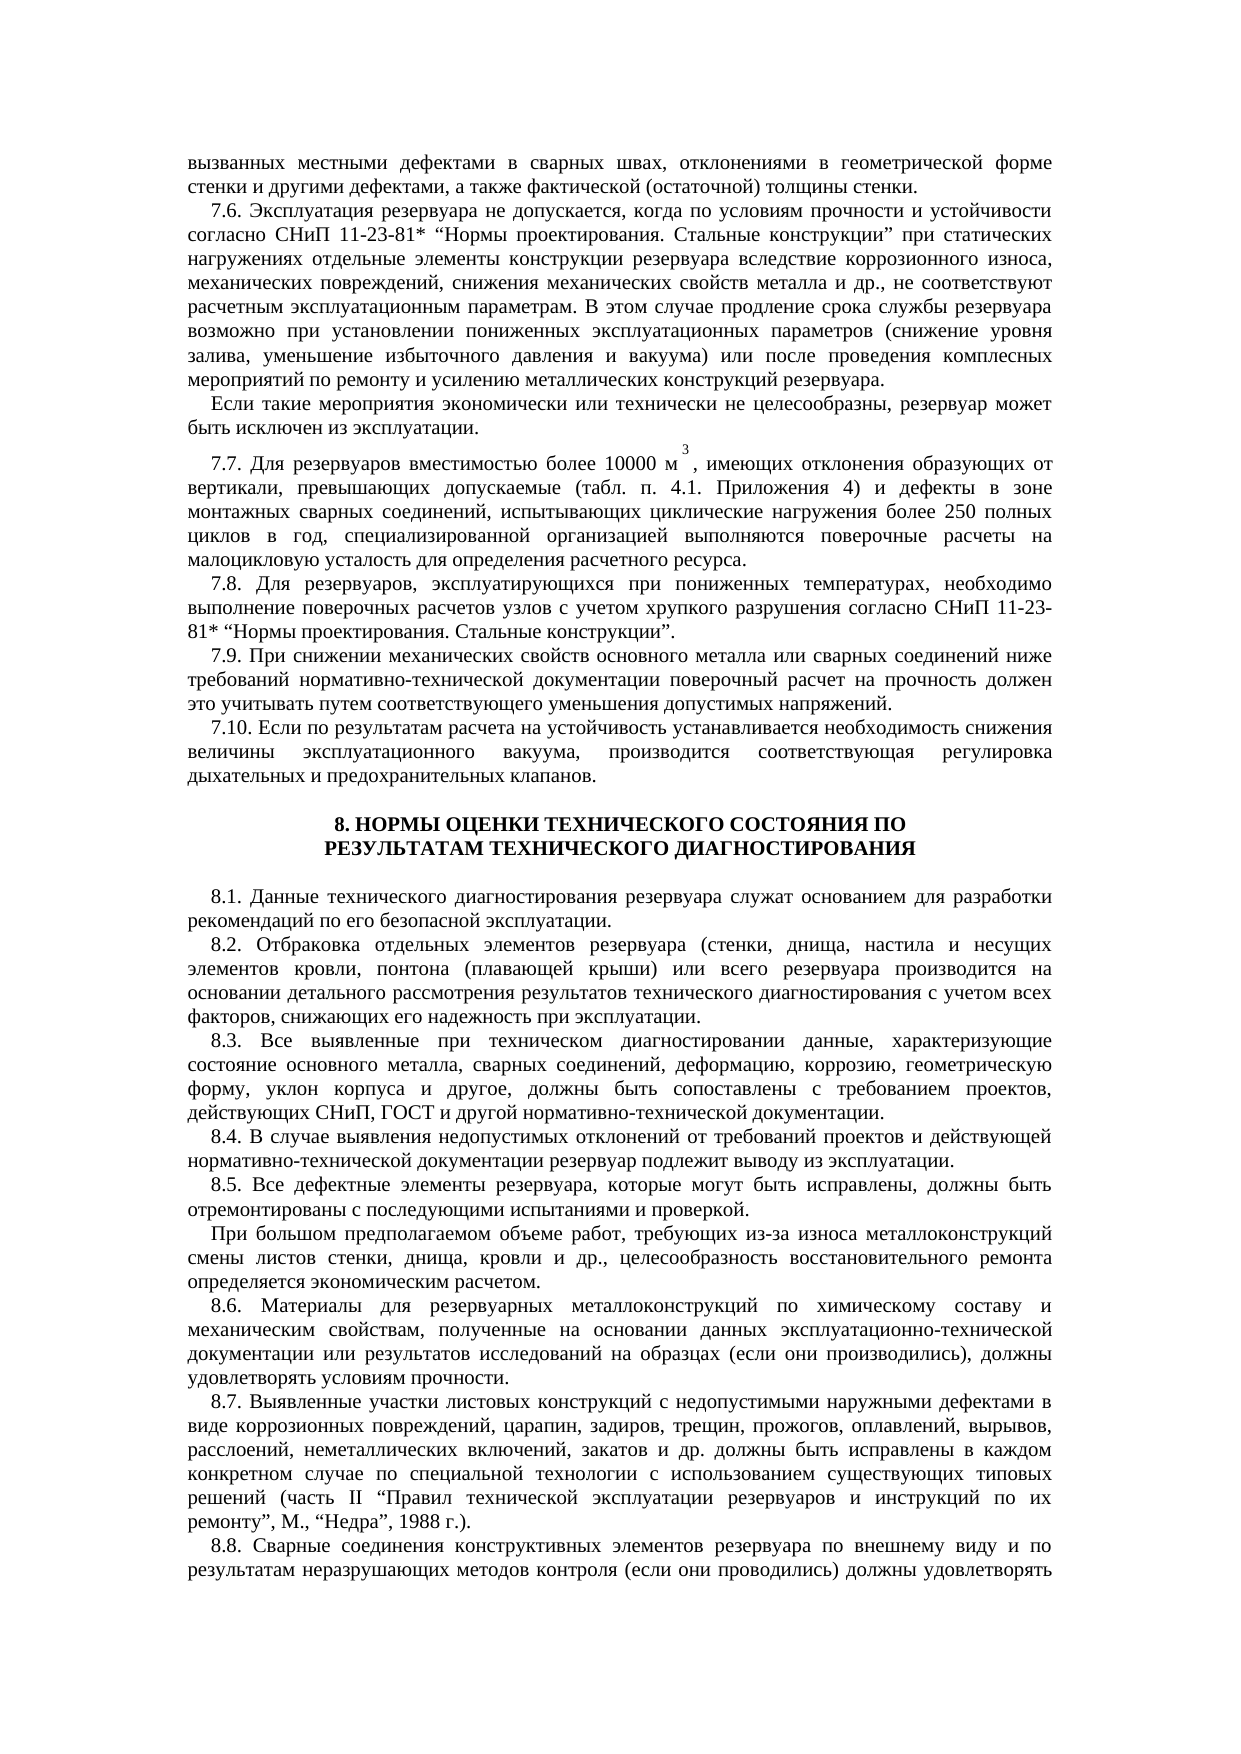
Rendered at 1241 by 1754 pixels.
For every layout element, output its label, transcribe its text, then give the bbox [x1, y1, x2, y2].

text 7.8. Для резервуаров, эксплуатирующихся при пониженных температурах, необходимо выполнение поверочных расчетов узлов с учетом хрупкого разрушения согласно СНиП 11-23-81* “Нормы проектирования. Стальные конструкции”. [187, 571, 1053, 643]
text 8.6. Материалы для резервуарных металлоконструкций по химическому составу и механическим свойствам, полученные на основании данных эксплуатационно-технической документации или результатов исследований на образцах (если они производились), должны удовлетворять условиям прочности. [187, 1293, 1053, 1389]
text Если такие мероприятия экономически или технически не целесообразны, резервуар может быть исключен из эксплуатации. [187, 391, 1053, 439]
text 8.1. Данные технического диагностирования резервуара служат основанием для разработки рекомендаций по его безопасной эксплуатации. [187, 884, 1053, 932]
subtitle 8. НОРМЫ ОЦЕНКИ ТЕХНИЧЕСКОГО СОСТОЯНИЯ ПО [187, 811, 1053, 836]
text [187, 150, 1053, 198]
text 7.9. При снижении механических свойств основного металла или сварных соединений ниже требований нормативно-технической документации поверочный расчет на прочность должен это учитывать путем соответствующего уменьшения допустимых напряжений. [187, 643, 1053, 715]
text 8.2. Отбраковка отдельных элементов резервуара (стенки, днища, настила и несущих элементов кровли, понтона (плавающей крыши) или всего резервуара производится на основании детального рассмотрения результатов технического диагностирования с учетом всех факторов, снижающих его надежность при эксплуатации. [187, 932, 1053, 1028]
text 8.4. В случае выявления недопустимых отклонений от требований проектов и действующей нормативно-технической документации резервуар подлежит выводу из эксплуатации. [187, 1124, 1053, 1172]
text 7.6. Эксплуатация резервуара не допускается, когда по условиям прочности и устойчивости согласно СНиП 11-23-81* “Нормы проектирования. Стальные конструкции” при статических нагружениях отдельные элементы конструкции резервуара вследствие коррозионного износа, механических повреждений, снижения механических свойств металла и др., не соответствуют расчетным эксплуатационным параметрам. В этом случае продление срока службы резервуара возможно при установлении пониженных эксплуатационных параметров (снижение уровня залива, уменьшение избыточного давления и вакуума) или после проведения комплесных мероприятий по ремонту и усилению металлических конструкций резервуара. [187, 198, 1053, 391]
text 7.7. Для резервуаров вместимостью более 10000 м, имеющих отклонения образующих от вертикали, превышающих допускаемые (табл. п. 4.1. Приложения 4) и дефекты в зоне монтажных сварных соединений, испытывающих циклические нагружения более 250 полных циклов в год, специализированной организацией выполняются поверочные расчеты на малоцикловую усталость для определения расчетного ресурса. [187, 439, 1053, 571]
text 8.5. Все дефектные элементы резервуара, которые могут быть исправлены, должны быть отремонтированы с последующими испытаниями и проверкой. [187, 1172, 1053, 1221]
text При большом предполагаемом объеме работ, требующих из-за износа металлоконструкций смены листов стенки, днища, кровли и др., целесообразность восстановительного ремонта определяется экономическим расчетом. [187, 1221, 1053, 1293]
text 7.10. Если по результатам расчета на устойчивость устанавливается необходимость снижения величины эксплуатационного вакуума, производится соответствующая регулировка дыхательных и предохранительных клапанов. [187, 715, 1053, 787]
text 8.7. Выявленные участки листовых конструкций с недопустимыми наружными дефектами в виде коррозионных повреждений, царапин, задиров, трещин, прожогов, оплавлений, вырывов, расслоений, неметаллических включений, закатов и др. должны быть исправлены в каждом конкретном случае по специальной технологии с использованием существующих типовых решений (часть II “Правил технической эксплуатации резервуаров и инструкций по их ремонту”, М., “Недра”, 1988 г.). [187, 1389, 1053, 1533]
text 8.3. Все выявленные при техническом диагностировании данные, характеризующие состояние основного металла, сварных соединений, деформацию, коррозию, геометрическую форму, уклон корпуса и другое, должны быть сопоставлены с требованием проектов, действующих СНиП, ГОСТ и другой нормативно-технической документации. [187, 1028, 1053, 1124]
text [187, 1533, 1053, 1581]
subtitle РЕЗУЛЬТАТАМ ТЕХНИЧЕСКОГО ДИАГНОСТИРОВАНИЯ [187, 836, 1053, 859]
